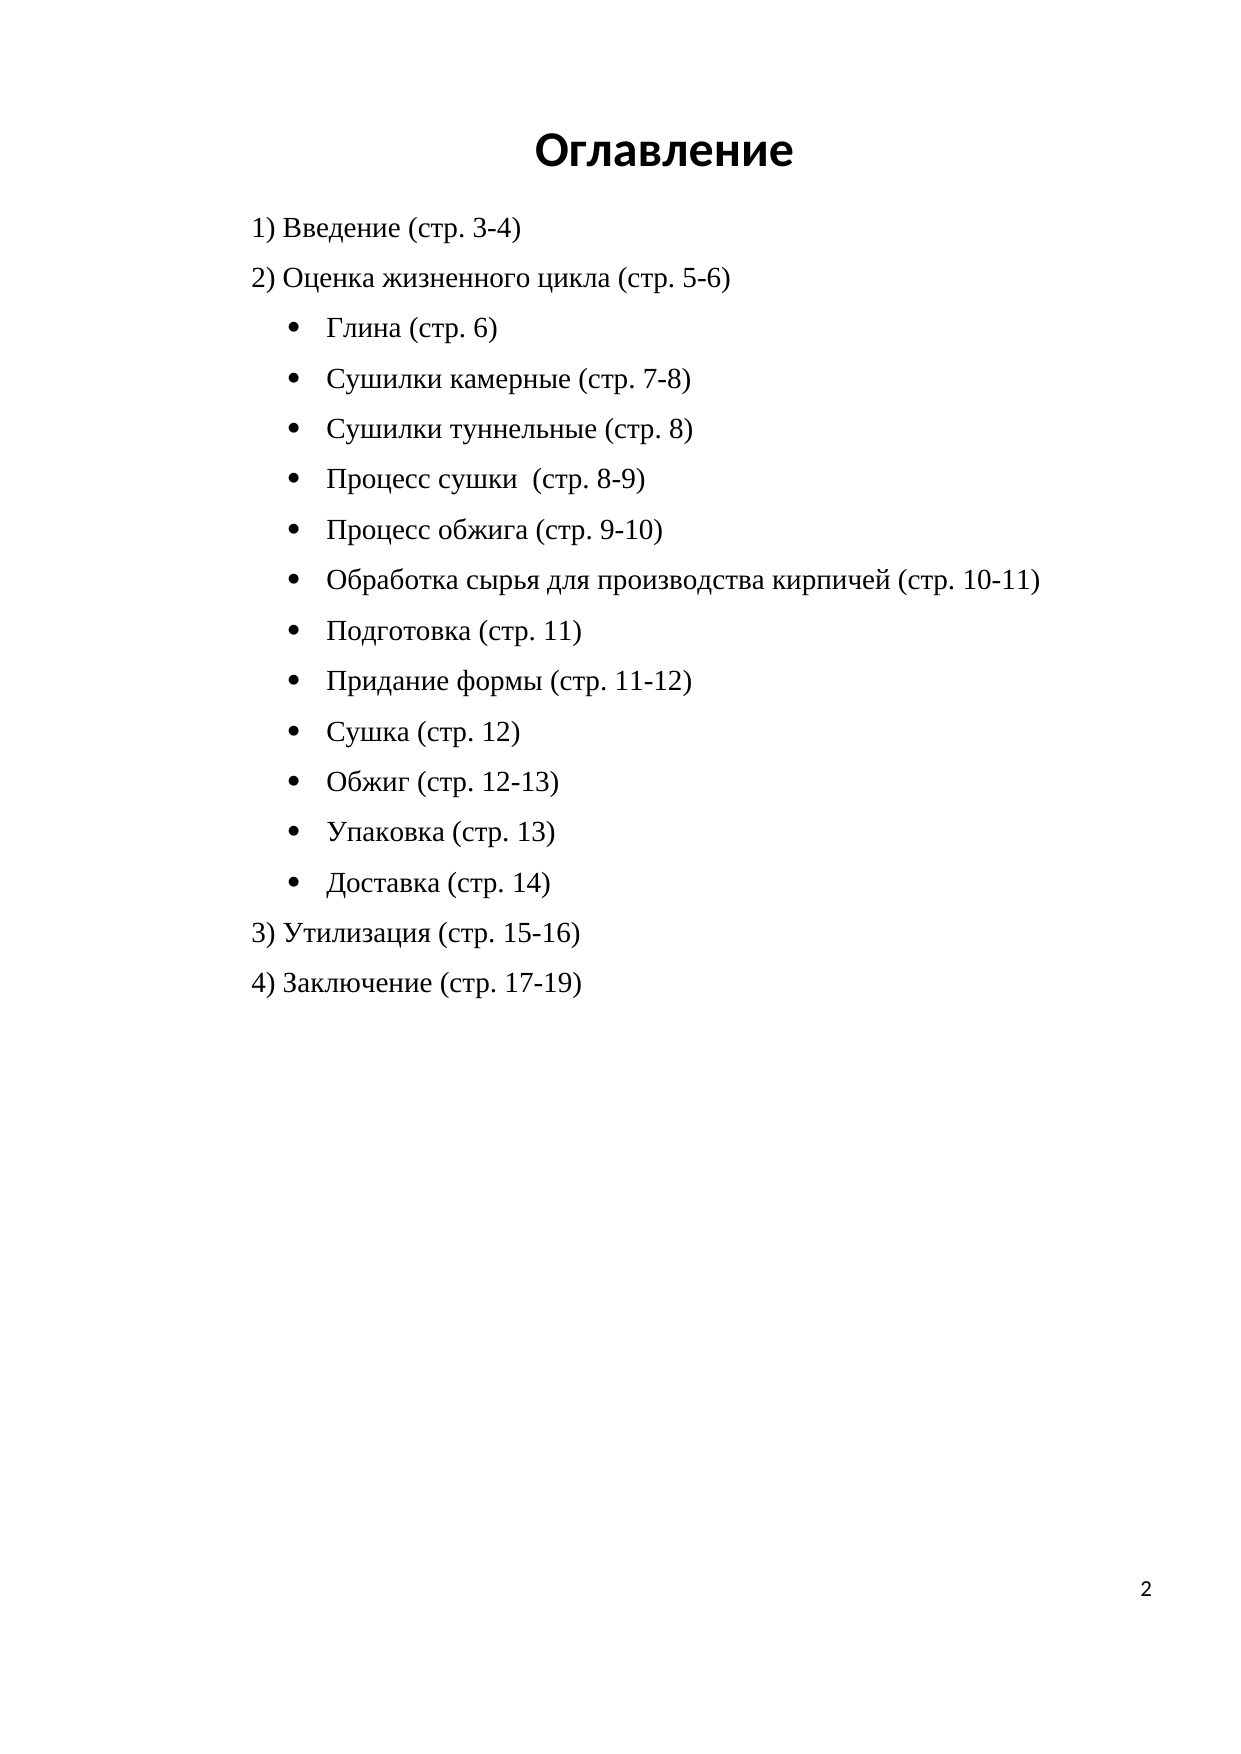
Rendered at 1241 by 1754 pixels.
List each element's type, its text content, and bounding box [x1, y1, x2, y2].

text 3) Утилизация (стр. 15-16) [177, 915, 1152, 949]
text Оглавление [177, 118, 1152, 179]
list Процесс сушки (стр. 8-9) [288, 462, 1152, 495]
list Упаковка (стр. 13) [288, 814, 1152, 848]
list Сушилки камерные (стр. 7-8) [288, 361, 1152, 394]
list Придание формы (стр. 11-12) [288, 663, 1152, 697]
list Обработка сырья для производства кирпичей (стр. 10-11) [288, 562, 1152, 596]
list Процесс обжига (стр. 9-10) [288, 512, 1152, 546]
text 2) Оценка жизненного цикла (стр. 5-6) [177, 260, 1152, 293]
list Подготовка (стр. 11) [288, 613, 1152, 646]
list Сушилки туннельные (стр. 8) [288, 411, 1152, 445]
text 1) Введение (стр. 3-4) [177, 210, 1152, 243]
list Сушка (стр. 12) [288, 714, 1152, 747]
text 4) Заключение (стр. 17-19) [177, 966, 1152, 999]
list Глина (стр. 6) [288, 310, 1152, 344]
list Обжиг (стр. 12-13) [288, 764, 1152, 798]
list Доставка (стр. 14) [288, 865, 1152, 898]
